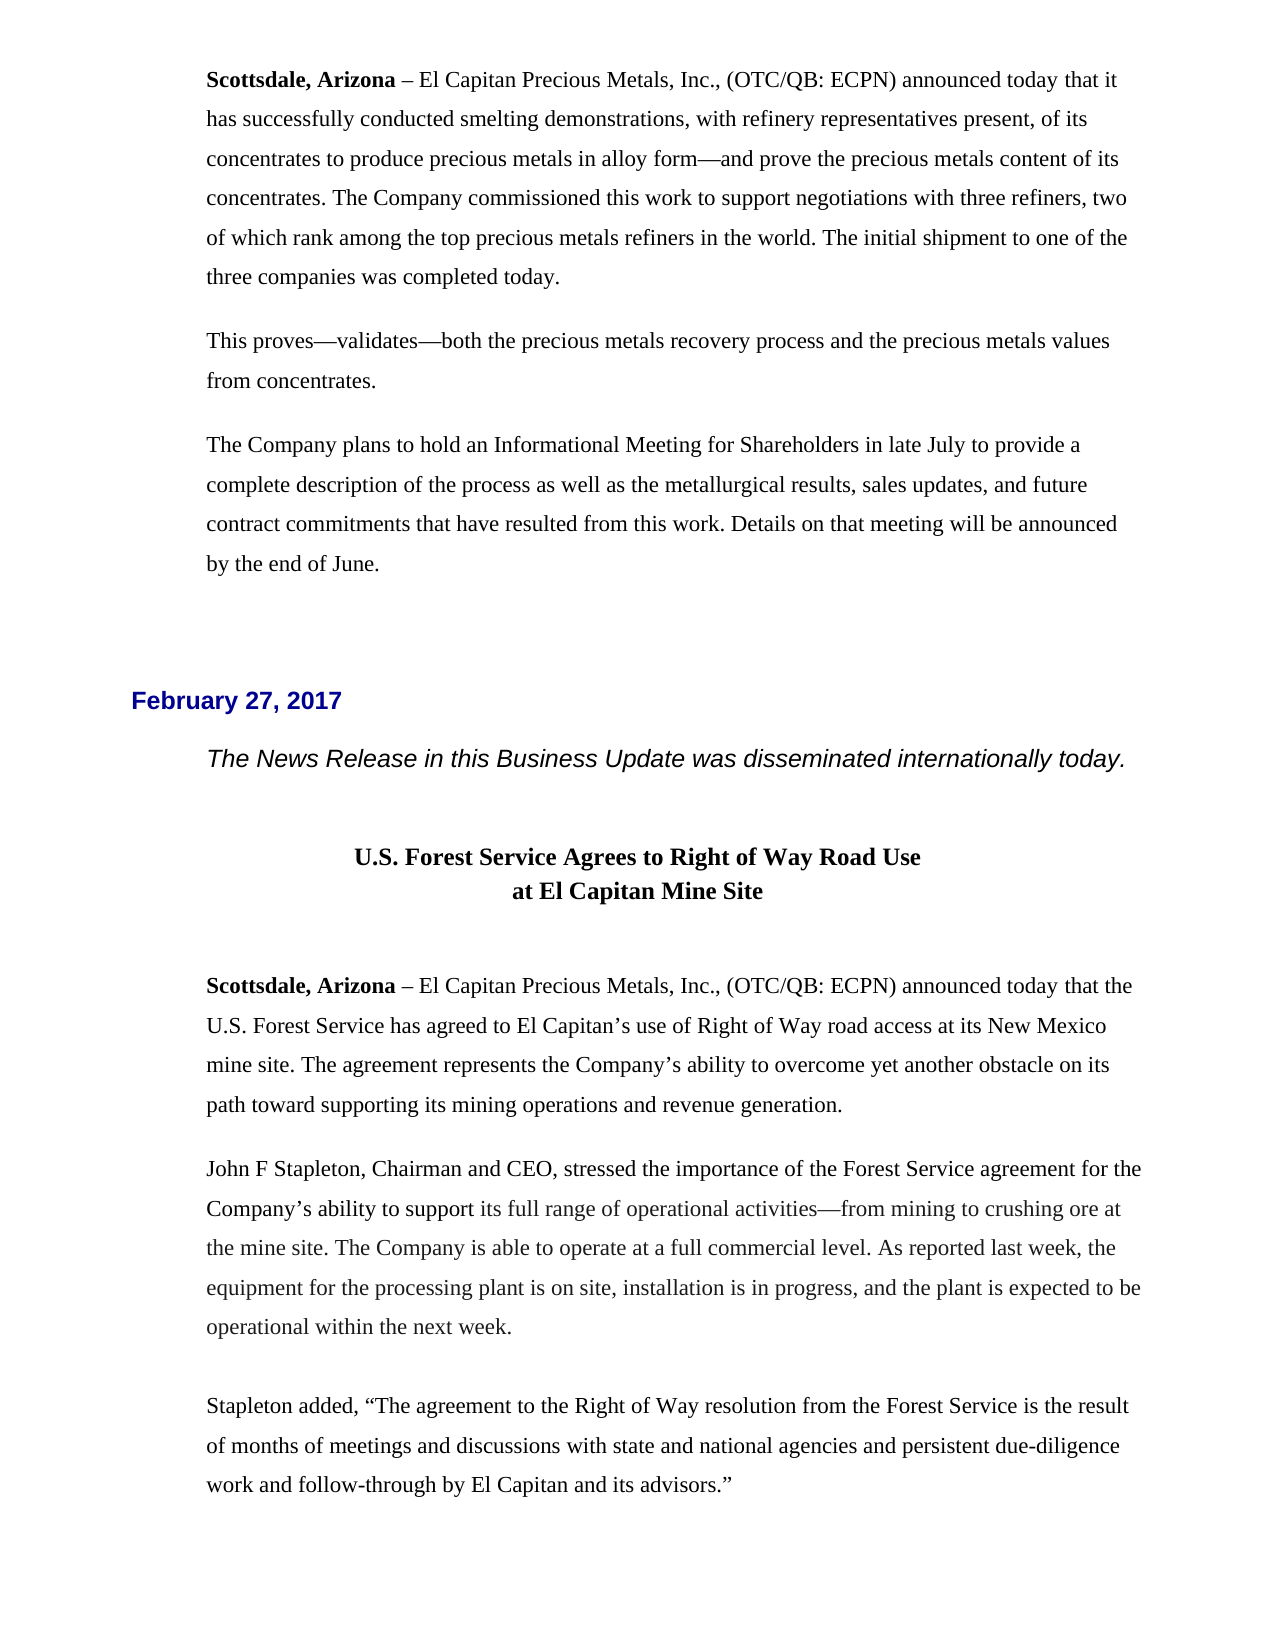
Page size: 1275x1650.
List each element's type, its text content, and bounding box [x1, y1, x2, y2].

text at El Capitan Mine Site [131, 872, 1144, 906]
text Stapleton added, “The agreement to the Right of Way resolution from the Forest Service is the result of months of meetings and discussions with state and national agencies and persistent due-diligence work and follow-through by El Capitan and its advisors.” [206, 1392, 1144, 1498]
text February 27, 2017 [131, 686, 1144, 715]
text The News Release in this Business Update was disseminated internationally today. [131, 744, 1144, 772]
text The Company plans to hold an Informational Meeting for Shareholders in late July to provide a complete description of the process as well as the metallurgical results, sales updates, and future contract commitments that have resulted from this work. Details on that meeting will be announced by the end of June. [206, 431, 1144, 576]
text This proves—validates—both the precious metals recovery process and the precious metals values from concentrates. [206, 327, 1144, 393]
text Scottsdale, Arizona – El Capitan Precious Metals, Inc., (OTC/QB: ECPN) announced today that it has successfully conducted smelting demonstrations, with refinery representatives present, of its concentrates to produce precious metals in alloy form—and prove the precious metals content of its concentrates. The Company commissioned this work to support negotiations with three refiners, two of which rank among the top precious metals refiners in the world. The initial shipment to one of the three companies was completed today. [206, 66, 1144, 289]
text John F Stapleton, Chairman and CEO, stressed the importance of the Forest Service agreement for the Company’s ability to support its full range of operational activities—from mining to crushing ore at the mine site. The Company is able to operate at a full commercial level. As reported last week, the equipment for the processing plant is on site, installation is in progress, and the plant is expected to be operational within the next week. [206, 1155, 1144, 1340]
text Scottsdale, Arizona – El Capitan Precious Metals, Inc., (OTC/QB: ECPN) announced today that the U.S. Forest Service has agreed to El Capitan’s use of Right of Way road access at its New Mexico mine site. The agreement represents the Company’s ability to overcome yet another obstacle on its path toward supporting its mining operations and revenue generation. [206, 972, 1144, 1117]
text U.S. Forest Service Agrees to Right of Way Road Use [131, 839, 1144, 872]
